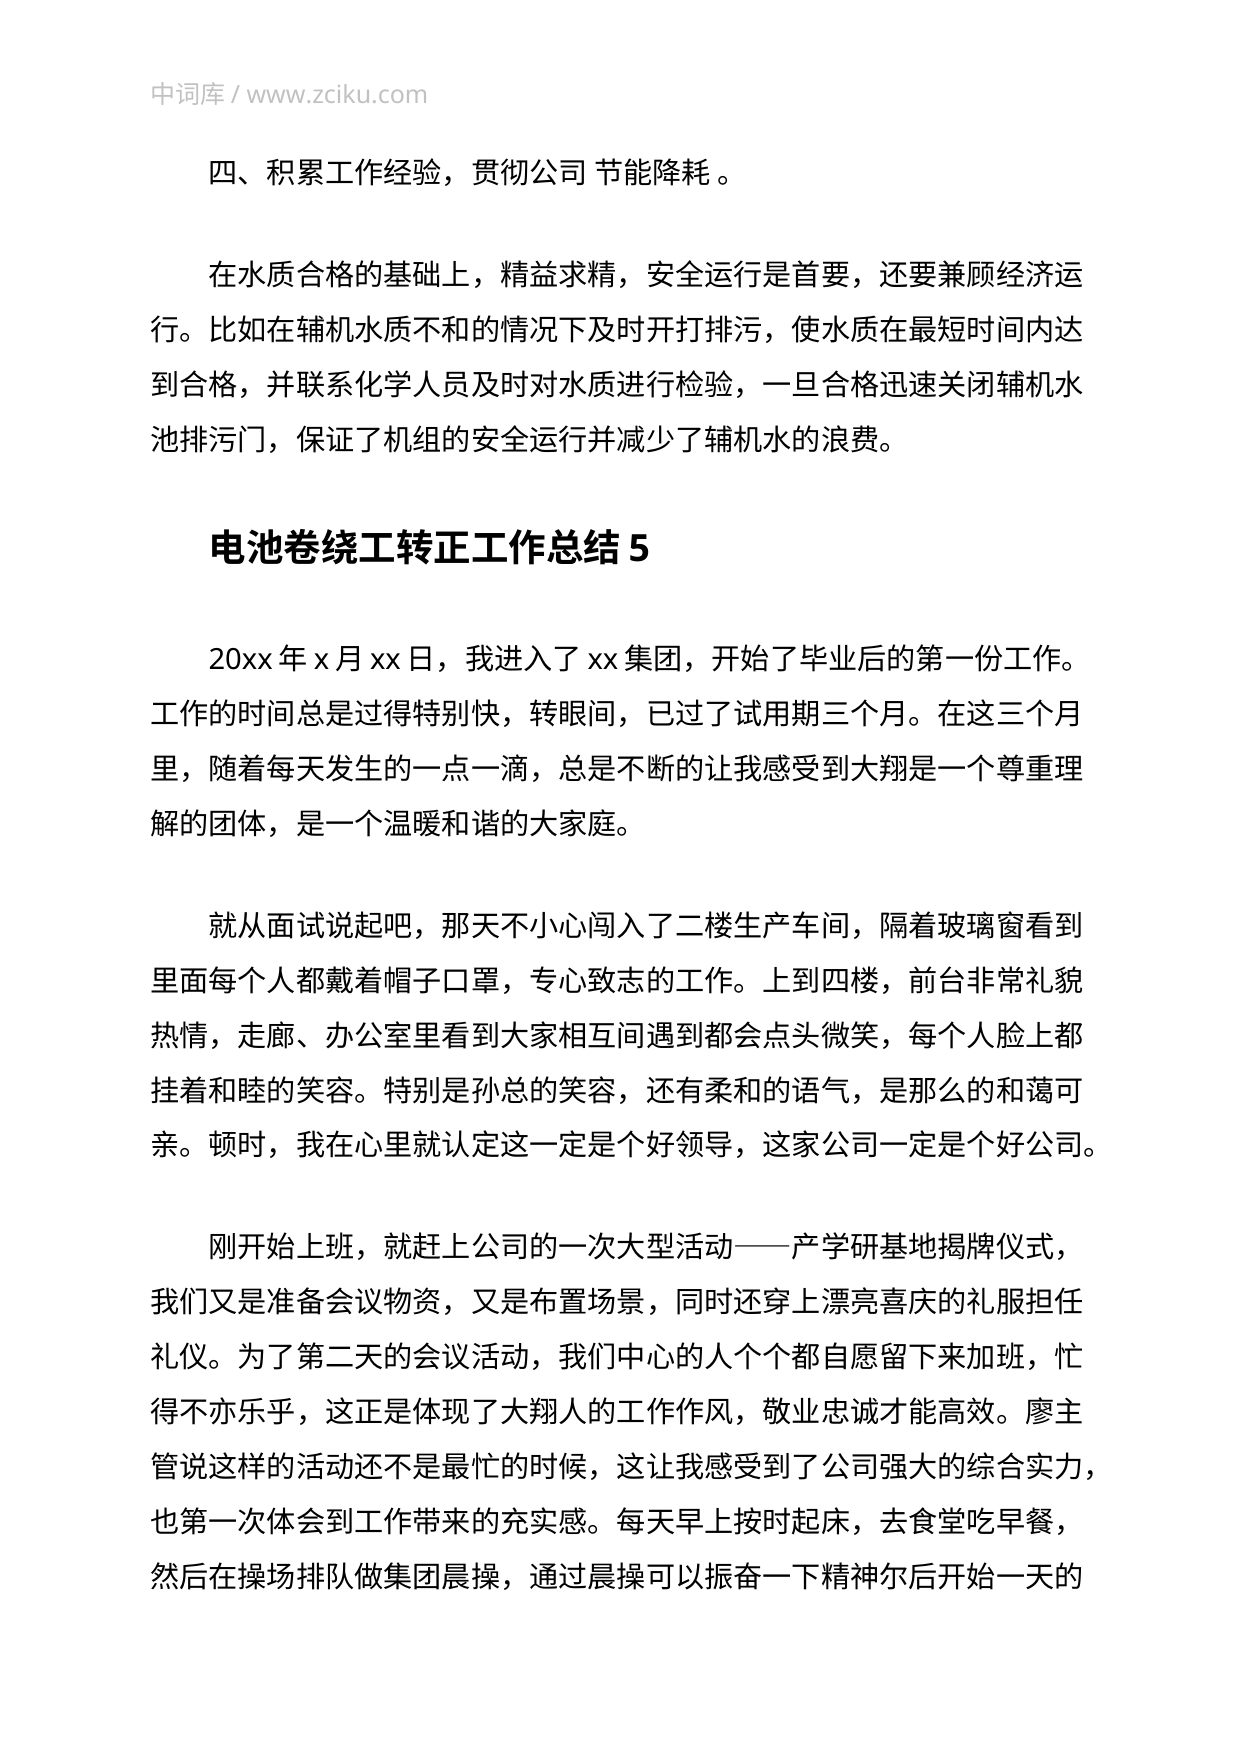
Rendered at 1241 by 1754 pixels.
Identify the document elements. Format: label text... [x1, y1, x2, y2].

text 四、积累工作经验，贯彻公司 节能降耗 。 [150, 150, 1090, 192]
text 电池卷绕工转正工作总结5 [150, 518, 1090, 573]
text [150, 1224, 1090, 1595]
text 就从面试说起吧，那天不小心闯入了二楼生产车间，隔着玻璃窗看到里面每个人都戴着帽子口罩，专心致志的工作。上到四楼，前台非常礼貌热情，走廊、办公室里看到大家相互间遇到都会点头微笑，每个人脸上都挂着和睦的笑容。特别是孙总的笑容，还有柔和的语气，是那么的和蔼可亲。顿时，我在心里就认定这一定是个好领导，这家公司一定是个好公司。 [150, 902, 1090, 1164]
text 在水质合格的基础上，精益求精，安全运行是首要，还要兼顾经济运行。比如在辅机水质不和的情况下及时开打排污，使水质在最短时间内达到合格，并联系化学人员及时对水质进行检验，一旦合格迅速关闭辅机水池排污门，保证了机组的安全运行并减少了辅机水的浪费。 [150, 252, 1090, 459]
text 20xx年x月xx日，我进入了xx集团，开始了毕业后的第一份工作。工作的时间总是过得特别快，转眼间，已过了试用期三个月。在这三个月里，随着每天发生的一点一滴，总是不断的让我感受到大翔是一个尊重理解的团体，是一个温暖和谐的大家庭。 [150, 636, 1090, 843]
